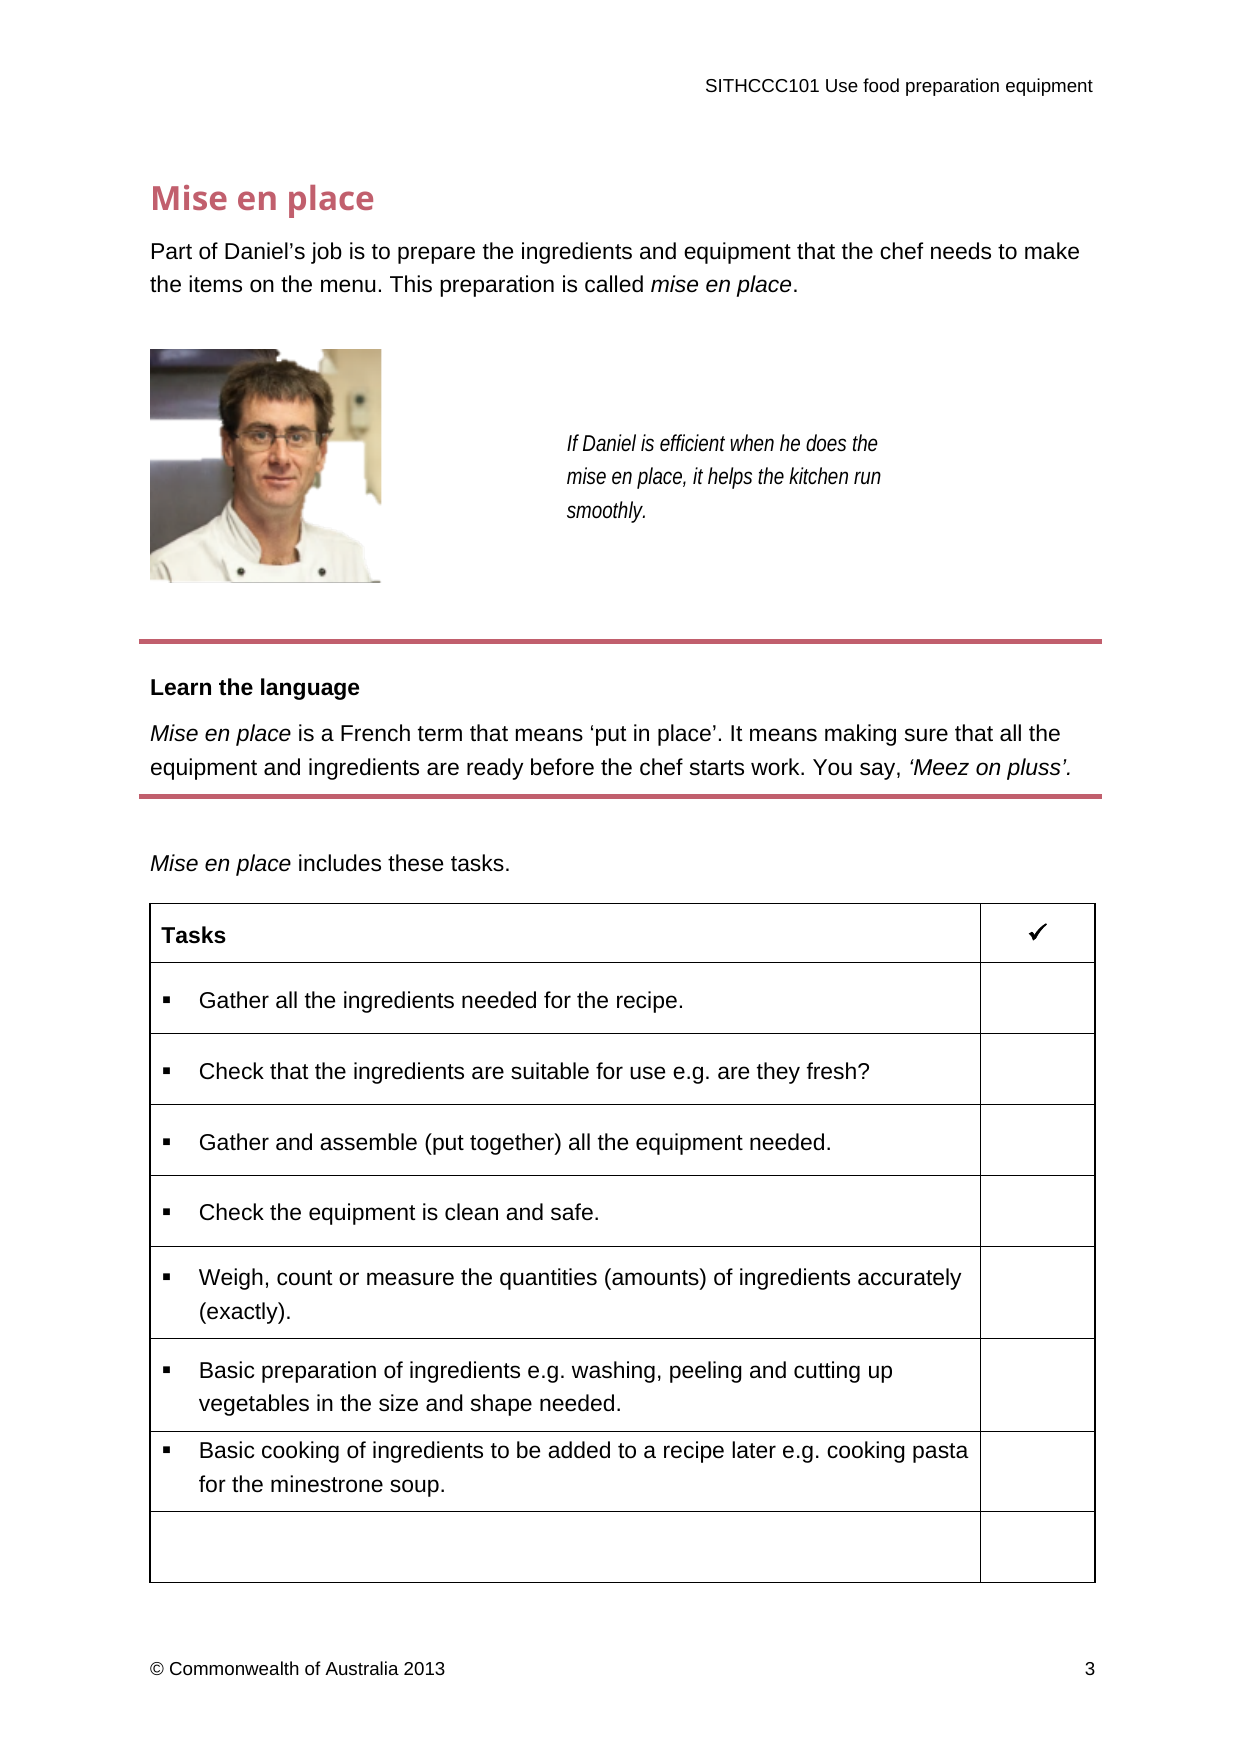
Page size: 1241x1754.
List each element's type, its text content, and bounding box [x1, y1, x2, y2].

table_cell Check the equipment is clean and safe. [151, 1176, 980, 1246]
table_header [981, 904, 1094, 962]
picture [150, 349, 382, 594]
table_header Tasks [151, 904, 980, 962]
table_cell Basic preparation of ingredients e.g. washing, peeling and cutting up vegetables in the size and shape needed. [151, 1339, 980, 1431]
text Mise en place [150, 174, 1093, 220]
table_cell Gather and assemble (put together) all the equipment needed. [151, 1105, 980, 1175]
table_cell [981, 1105, 1094, 1175]
text Mise en place includes these tasks. [150, 844, 1093, 878]
table_cell [981, 1034, 1094, 1104]
table_cell [981, 1247, 1094, 1338]
table_cell [981, 1432, 1094, 1511]
table_cell [981, 963, 1094, 1033]
table_cell Basic cooking of ingredients to be added to a recipe later e.g. cooking pasta for the minestrone soup. [151, 1432, 980, 1511]
table_cell [981, 1339, 1094, 1431]
table_cell [981, 1176, 1094, 1246]
text Part of Daniel’s job is to prepare the ingredients and equipment that the chef needs to make the items on the menu. This preparation is called mise en place. [150, 233, 1093, 299]
table_cell Gather all the ingredients needed for the recipe. [151, 963, 980, 1033]
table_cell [151, 1512, 980, 1582]
table_cell Weigh, count or measure the quantities (amounts) of ingredients accurately (exactly). [151, 1247, 980, 1338]
table_header Learn the language Mise en place is a French term that means ‘put in place’. It means making sure that all the equipment and ingredients are ready before the chef starts work. You say, ‘Meez on pluss’. [139, 644, 1102, 794]
table_cell [981, 1512, 1094, 1582]
table_cell Check that the ingredients are suitable for use e.g. are they fresh? [151, 1034, 980, 1104]
